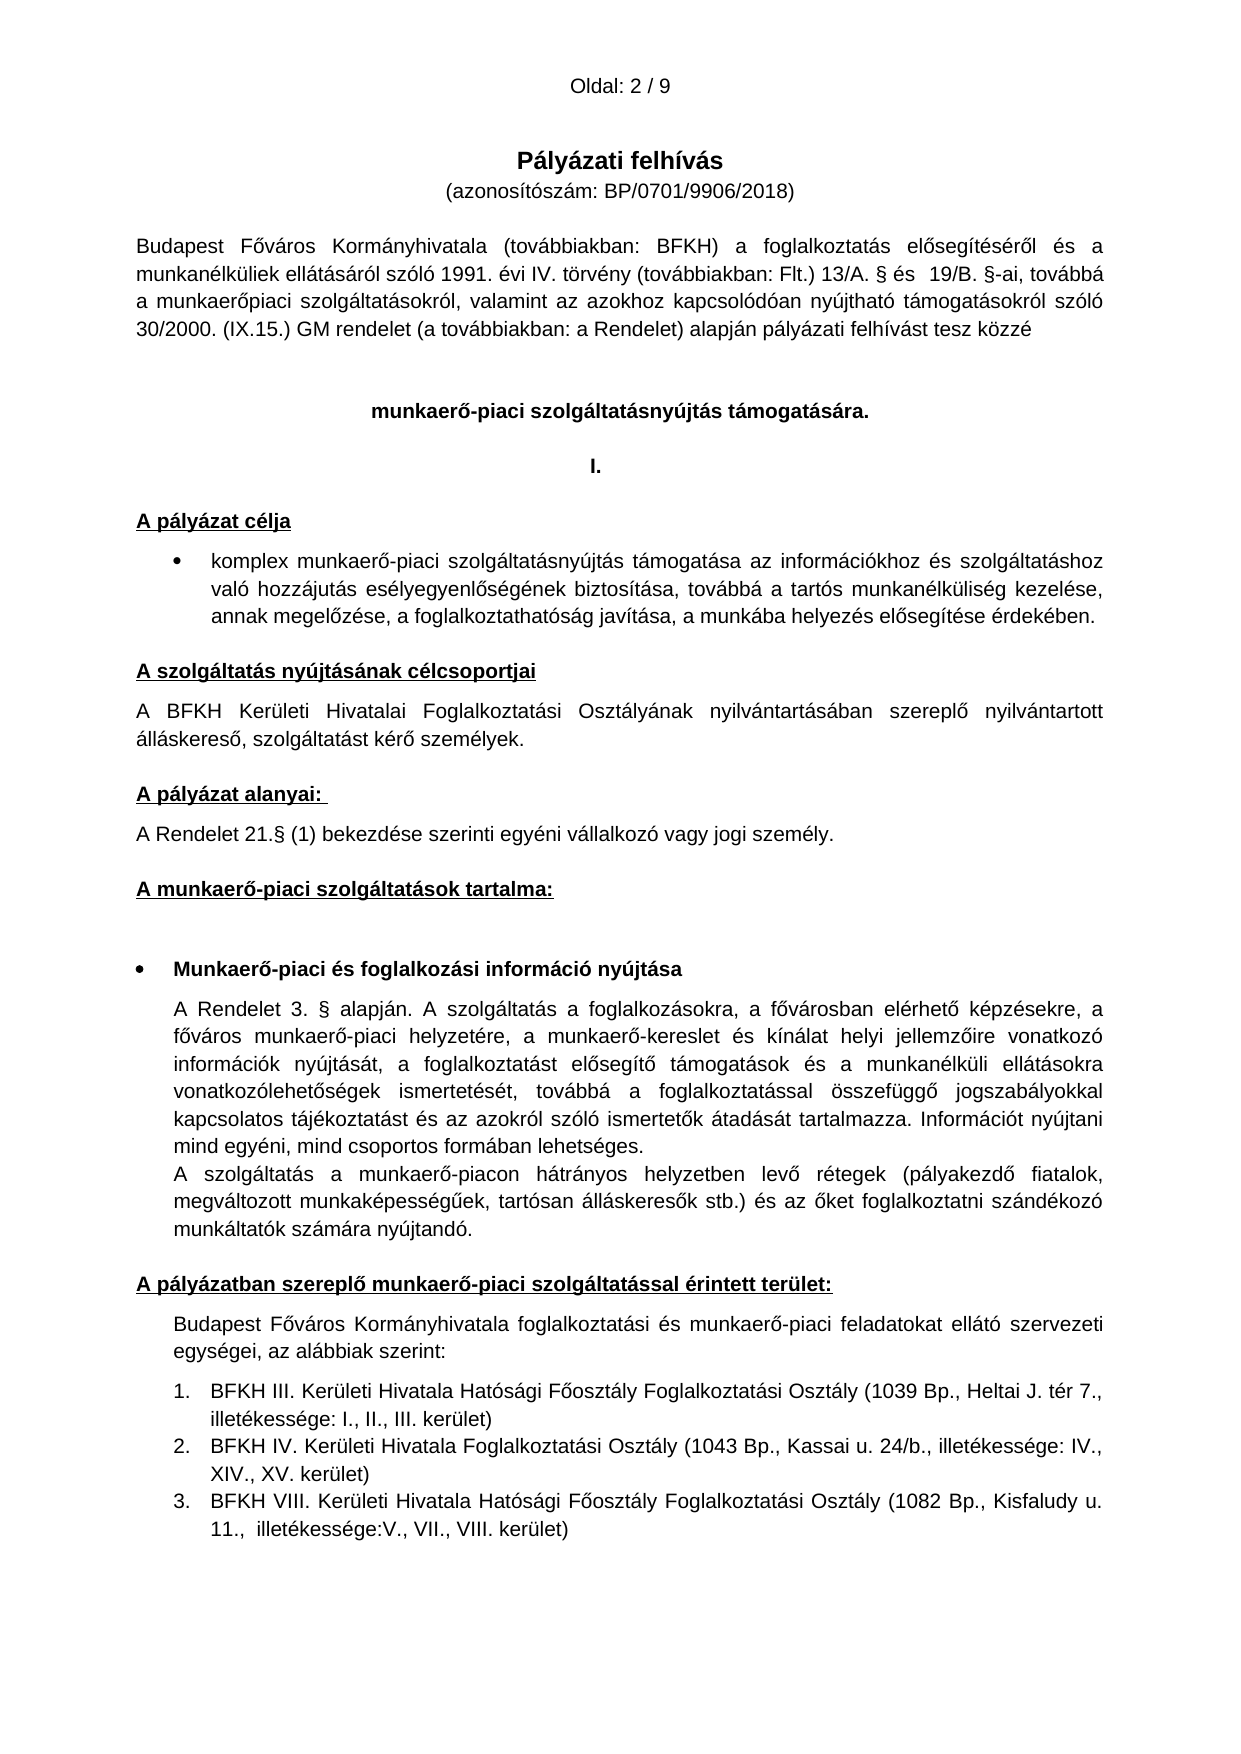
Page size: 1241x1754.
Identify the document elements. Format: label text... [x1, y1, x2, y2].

text Budapest Főváros Kormányhivatala foglalkoztatási és munkaerő-piaci feladatokat ellátó szervezeti egységei, az alábbiak szerint: [173, 1312, 1104, 1363]
text (azonosítószám: BP/0701/9906/2018) [136, 179, 1104, 203]
list komplex munkaerő-piaci szolgáltatásnyújtás támogatása az információkhoz és szolgáltatáshoz való hozzájutás esélyegyenlőségének biztosítása, továbbá a tartós munkanélküliség kezelése, annak megelőzése, a foglalkoztathatóság javítása, a munkába helyezés elősegítése érdekében. [173, 549, 1104, 628]
text Pályázati felhívás [136, 146, 1104, 175]
list BFKH VIII. Kerületi Hivatala Hatósági Főosztály Foglalkoztatási Osztály (1082 Bp., Kisfaludy u. 11., illetékessége:V., VII., VIII. kerület) [173, 1489, 1104, 1541]
text A pályázatban szereplő munkaerő-piaci szolgáltatással érintett terület: [136, 1272, 1104, 1296]
text munkaerő-piaci szolgáltatásnyújtás támogatására. [136, 399, 1104, 423]
list BFKH III. Kerületi Hivatala Hatósági Főosztály Foglalkoztatási Osztály (1039 Bp., Heltai J. tér 7., illetékessége: I., II., III. kerület) [173, 1379, 1104, 1431]
text Budapest Főváros Kormányhivatala (továbbiakban: BFKH) a foglalkoztatás elősegítéséről és a munkanélküliek ellátásáról szóló 1991. évi IV. törvény (továbbiakban: Flt.) 13/A. § és 19/B. §-ai, továbbá a munkaerőpiaci szolgáltatásokról, valamint az azokhoz kapcsolódóan nyújtható támogatásokról szóló 30/2000. (IX.15.) GM rendelet (a továbbiakban: a Rendelet) alapján pályázati felhívást tesz közzé [136, 234, 1104, 341]
text A pályázat alanyai: [136, 782, 1104, 806]
text A Rendelet 21.§ (1) bekezdése szerinti egyéni vállalkozó vagy jogi személy. [136, 822, 1104, 846]
text A szolgáltatás nyújtásának célcsoportjai [136, 659, 1104, 683]
text A munkaerő-piaci szolgáltatások tartalma: [136, 877, 1104, 901]
list Munkaerő-piaci és foglalkozási információ nyújtása [136, 957, 1104, 981]
text A szolgáltatás a munkaerő-piacon hátrányos helyzetben levő rétegek (pályakezdő fiatalok, megváltozott munkaképességűek, tartósan álláskeresők stb.) és az őket foglalkoztatni szándékozó munkáltatók számára nyújtandó. [173, 1162, 1104, 1241]
text A pályázat célja [136, 509, 1104, 533]
text A Rendelet 3. § alapján. A szolgáltatás a foglalkozásokra, a fővárosban elérhető képzésekre, a főváros munkaerő-piaci helyzetére, a munkaerő-kereslet és kínálat helyi jellemzőire vonatkozó információk nyújtását, a foglalkoztatást elősegítő támogatások és a munkanélküli ellátásokra vonatkozólehetőségek ismertetését, továbbá a foglalkoztatással összefüggő jogszabályokkal kapcsolatos tájékoztatást és az azokról szóló ismertetők átadását tartalmazza. Információt nyújtani mind egyéni, mind csoportos formában lehetséges. [173, 997, 1104, 1158]
text A BFKH Kerületi Hivatalai Foglalkoztatási Osztályának nyilvántartásában szereplő nyilvántartott álláskereső, szolgáltatást kérő személyek. [136, 699, 1104, 751]
list BFKH IV. Kerületi Hivatala Foglalkoztatási Osztály (1043 Bp., Kassai u. 24/b., illetékessége: IV., XIV., XV. kerület) [173, 1434, 1104, 1486]
